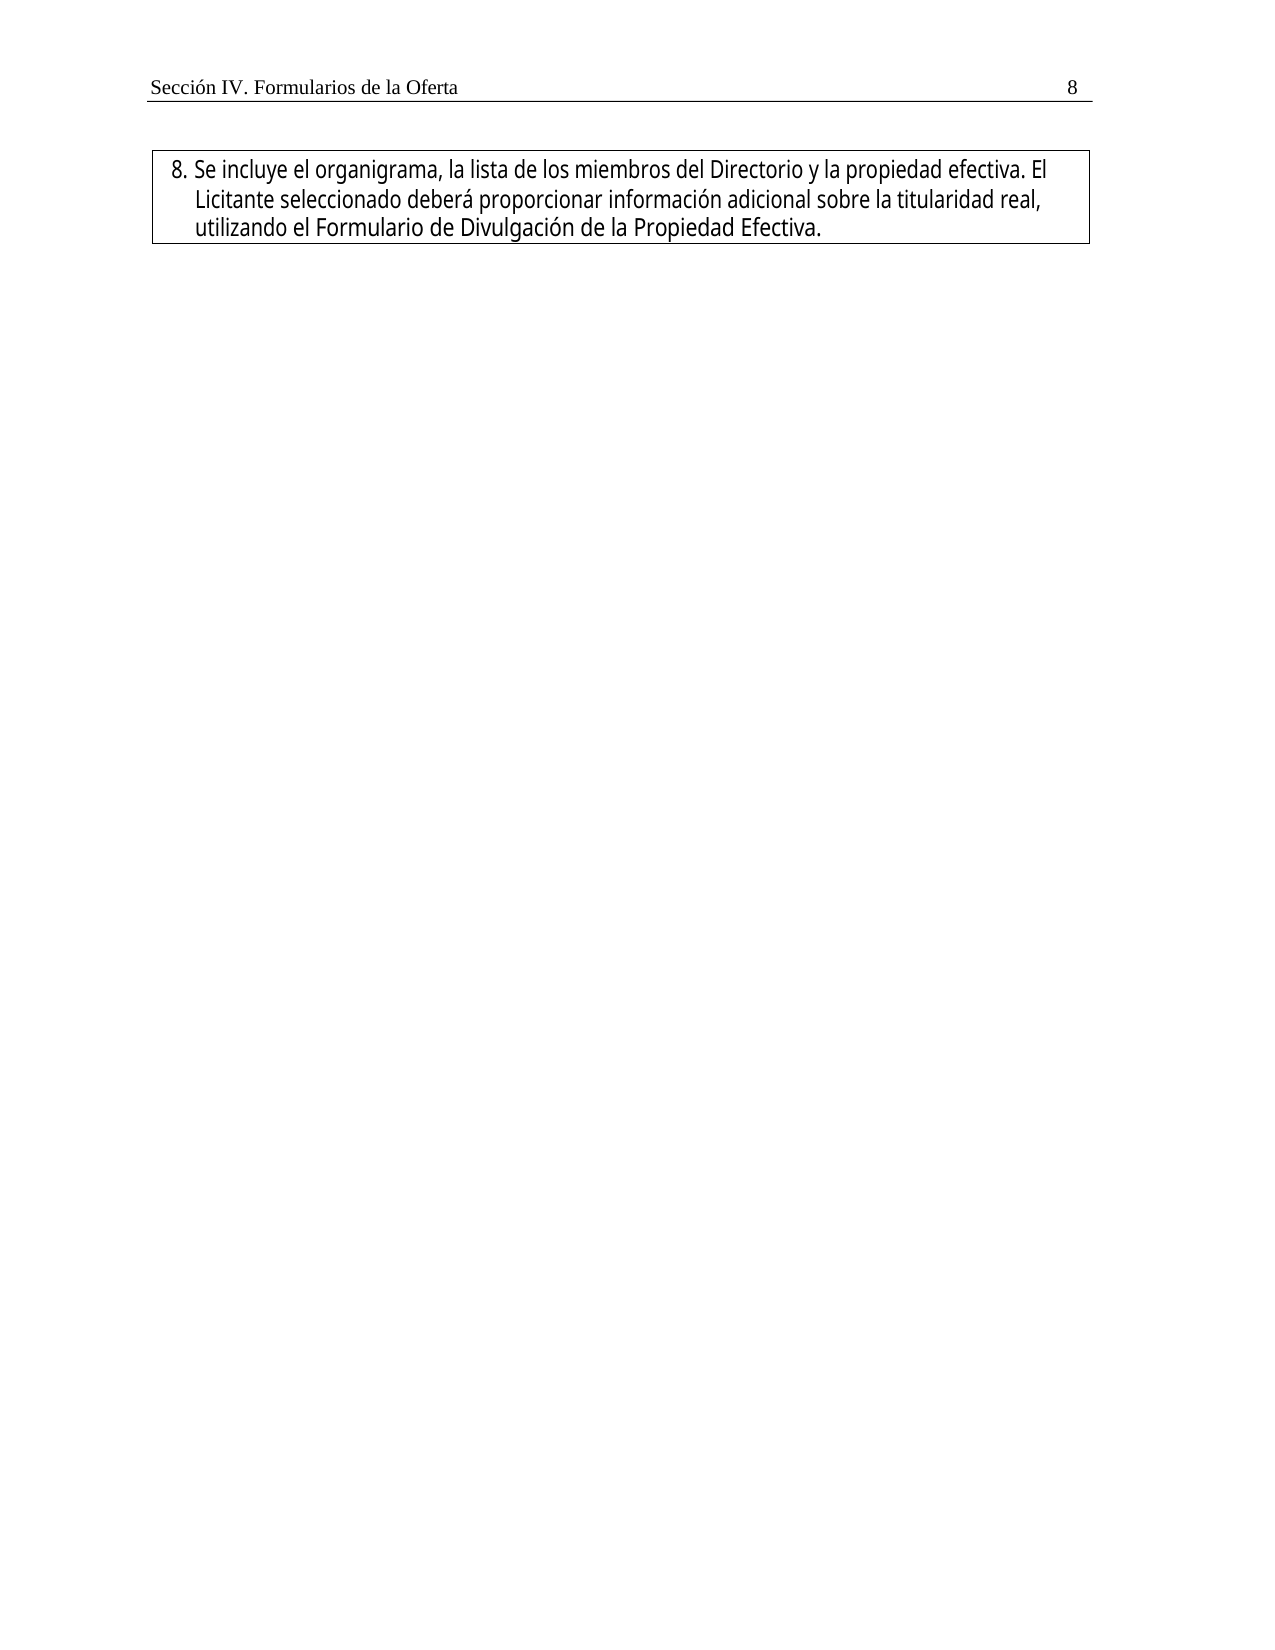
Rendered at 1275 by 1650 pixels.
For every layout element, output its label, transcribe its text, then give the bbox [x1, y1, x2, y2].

table_header 8. Se incluye el organigrama, la lista de los miembros del Directorio y la propiedad efectiva. El Licitante seleccionado deberá proporcionar información adicional sobre la titularidad real, utilizando el Formulario de Divulgación de la Propiedad Efectiva. [153, 151, 1089, 242]
